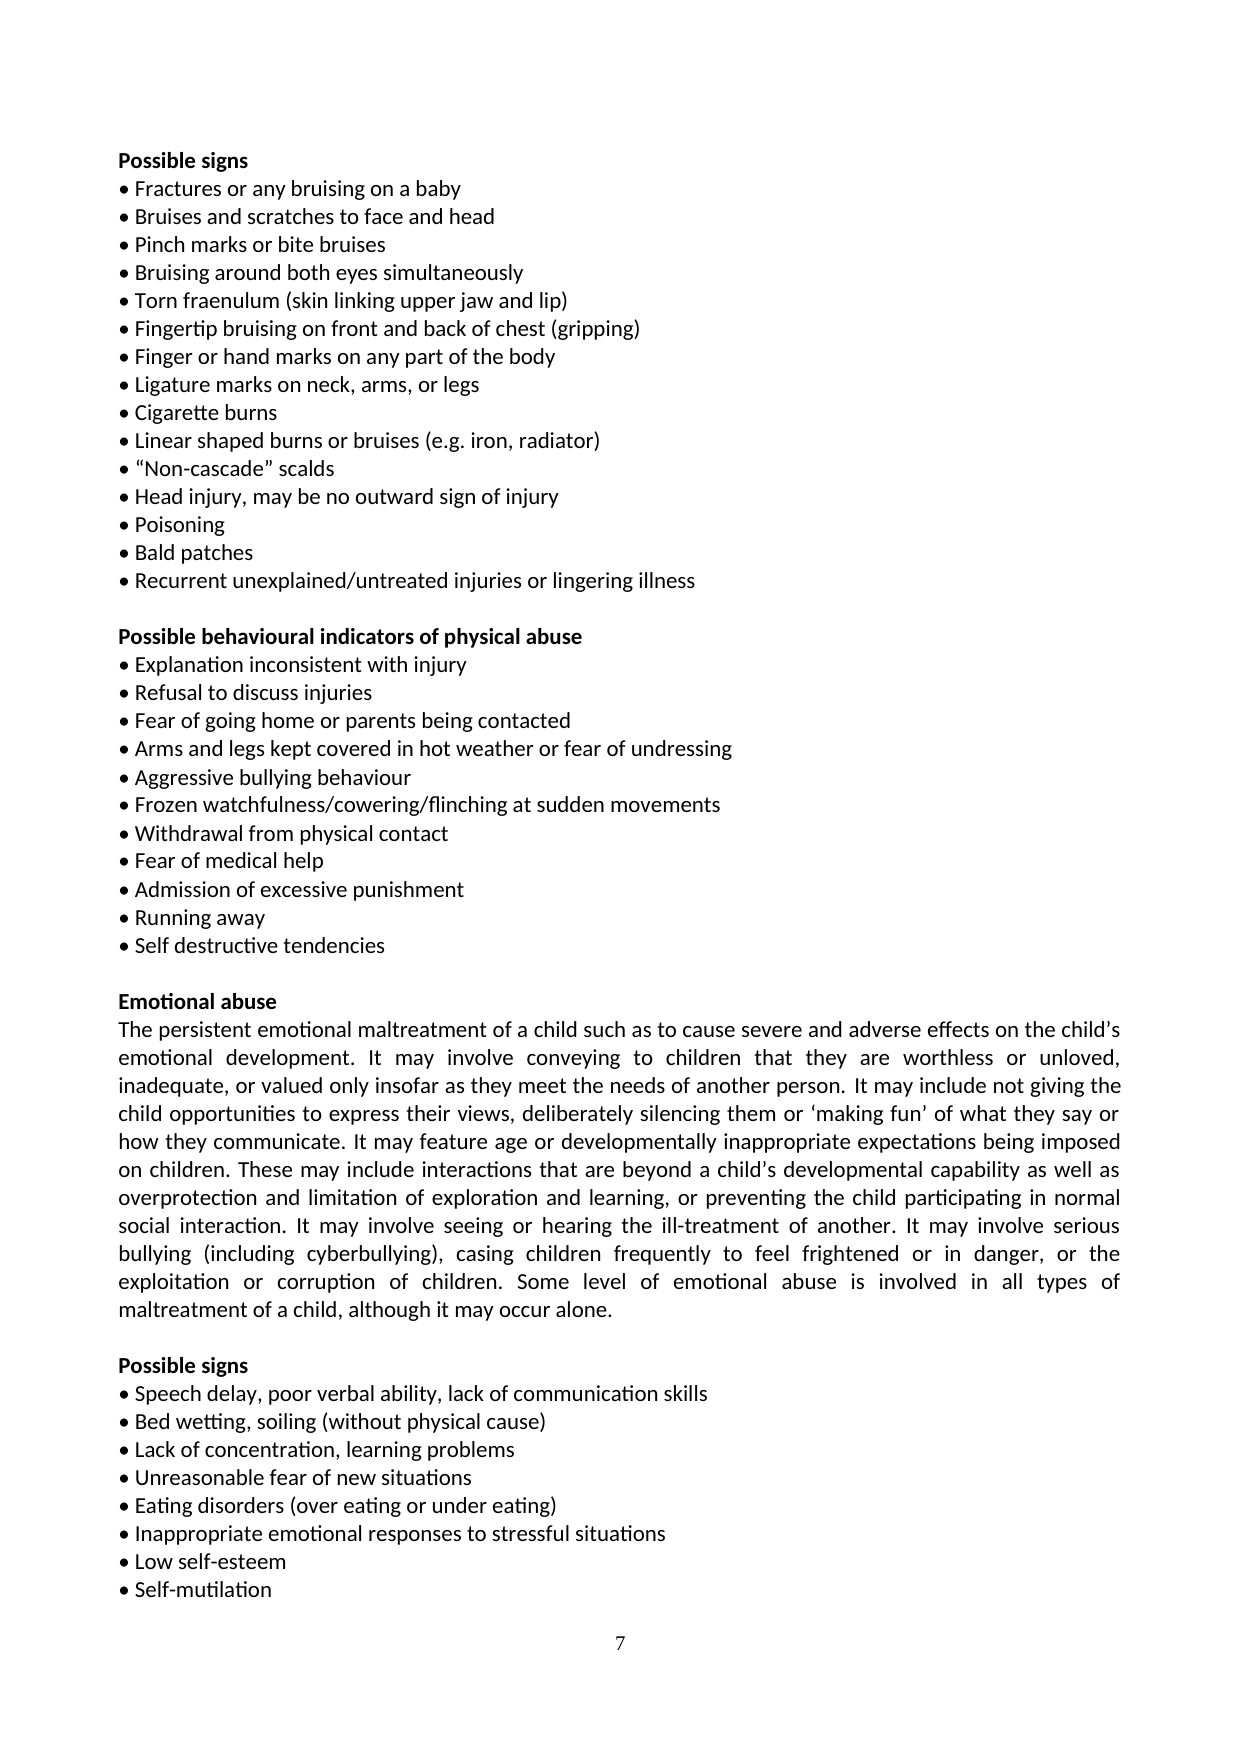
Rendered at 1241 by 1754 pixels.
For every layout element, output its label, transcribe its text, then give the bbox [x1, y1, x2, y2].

text Possible behavioural indicators of physical abuse [118, 622, 1122, 651]
text • Admission of excessive punishment [118, 875, 1122, 903]
text Emotional abuse [118, 987, 1122, 1015]
text • Bruises and scratches to face and head [118, 202, 1122, 230]
text • Recurrent unexplained/untreated injuries or lingering illness [118, 566, 1122, 594]
text • Bruising around both eyes simultaneously [118, 258, 1122, 286]
text • Aggressive bullying behaviour [118, 763, 1122, 791]
text • Poisoning [118, 510, 1122, 538]
text • “Non-cascade” scalds [118, 454, 1122, 482]
text • Pinch marks or bite bruises [118, 230, 1122, 258]
text • Frozen watchfulness/cowering/flinching at sudden movements [118, 791, 1122, 819]
text • Fractures or any bruising on a baby [118, 174, 1122, 202]
text • Finger or hand marks on any part of the body [118, 342, 1122, 370]
text Possible signs [118, 146, 1122, 174]
text • Arms and legs kept covered in hot weather or fear of undressing [118, 734, 1122, 763]
text • Torn fraenulum (skin linking upper jaw and lip) [118, 286, 1122, 314]
text • Self-mutilation [118, 1575, 1122, 1603]
text • Linear shaped burns or bruises (e.g. iron, radiator) [118, 426, 1122, 454]
text Possible signs [118, 1351, 1122, 1379]
text • Running away [118, 903, 1122, 931]
text • Fear of going home or parents being contacted [118, 707, 1122, 734]
text • Low self-esteem [118, 1547, 1122, 1575]
text • Refusal to discuss injuries [118, 678, 1122, 707]
text • Fingertip bruising on front and back of chest (gripping) [118, 314, 1122, 342]
text • Eating disorders (over eating or under eating) [118, 1491, 1122, 1519]
text • Fear of medical help [118, 847, 1122, 875]
text • Head injury, may be no outward sign of injury [118, 482, 1122, 510]
text • Bed wetting, soiling (without physical cause) [118, 1407, 1122, 1435]
text • Self destructive tendencies [118, 931, 1122, 959]
text • Explanation inconsistent with injury [118, 651, 1122, 678]
text • Withdrawal from physical contact [118, 819, 1122, 847]
text The persistent emotional maltreatment of a child such as to cause severe and adverse effects on the child’s emotional development. It may involve conveying to children that they are worthless or unloved, inadequate, or valued only insofar as they meet the needs of another person. It may include not giving the child opportunities to express their views, deliberately silencing them or ‘making fun’ of what they say or how they communicate. It may feature age or developmentally inappropriate expectations being imposed on children. These may include interactions that are beyond a child’s developmental capability as well as overprotection and limitation of exploration and learning, or preventing the child participating in normal social interaction. It may involve seeing or hearing the ill-treatment of another. It may involve serious bullying (including cyberbullying), casing children frequently to feel frightened or in danger, or the exploitation or corruption of children. Some level of emotional abuse is involved in all types of maltreatment of a child, although it may occur alone. [118, 1015, 1122, 1323]
text • Speech delay, poor verbal ability, lack of communication skills [118, 1379, 1122, 1407]
text • Bald patches [118, 538, 1122, 566]
text • Lack of concentration, learning problems [118, 1435, 1122, 1463]
text • Unreasonable fear of new situations [118, 1463, 1122, 1491]
text • Inappropriate emotional responses to stressful situations [118, 1519, 1122, 1547]
text • Ligature marks on neck, arms, or legs [118, 370, 1122, 398]
text • Cigarette burns [118, 398, 1122, 426]
